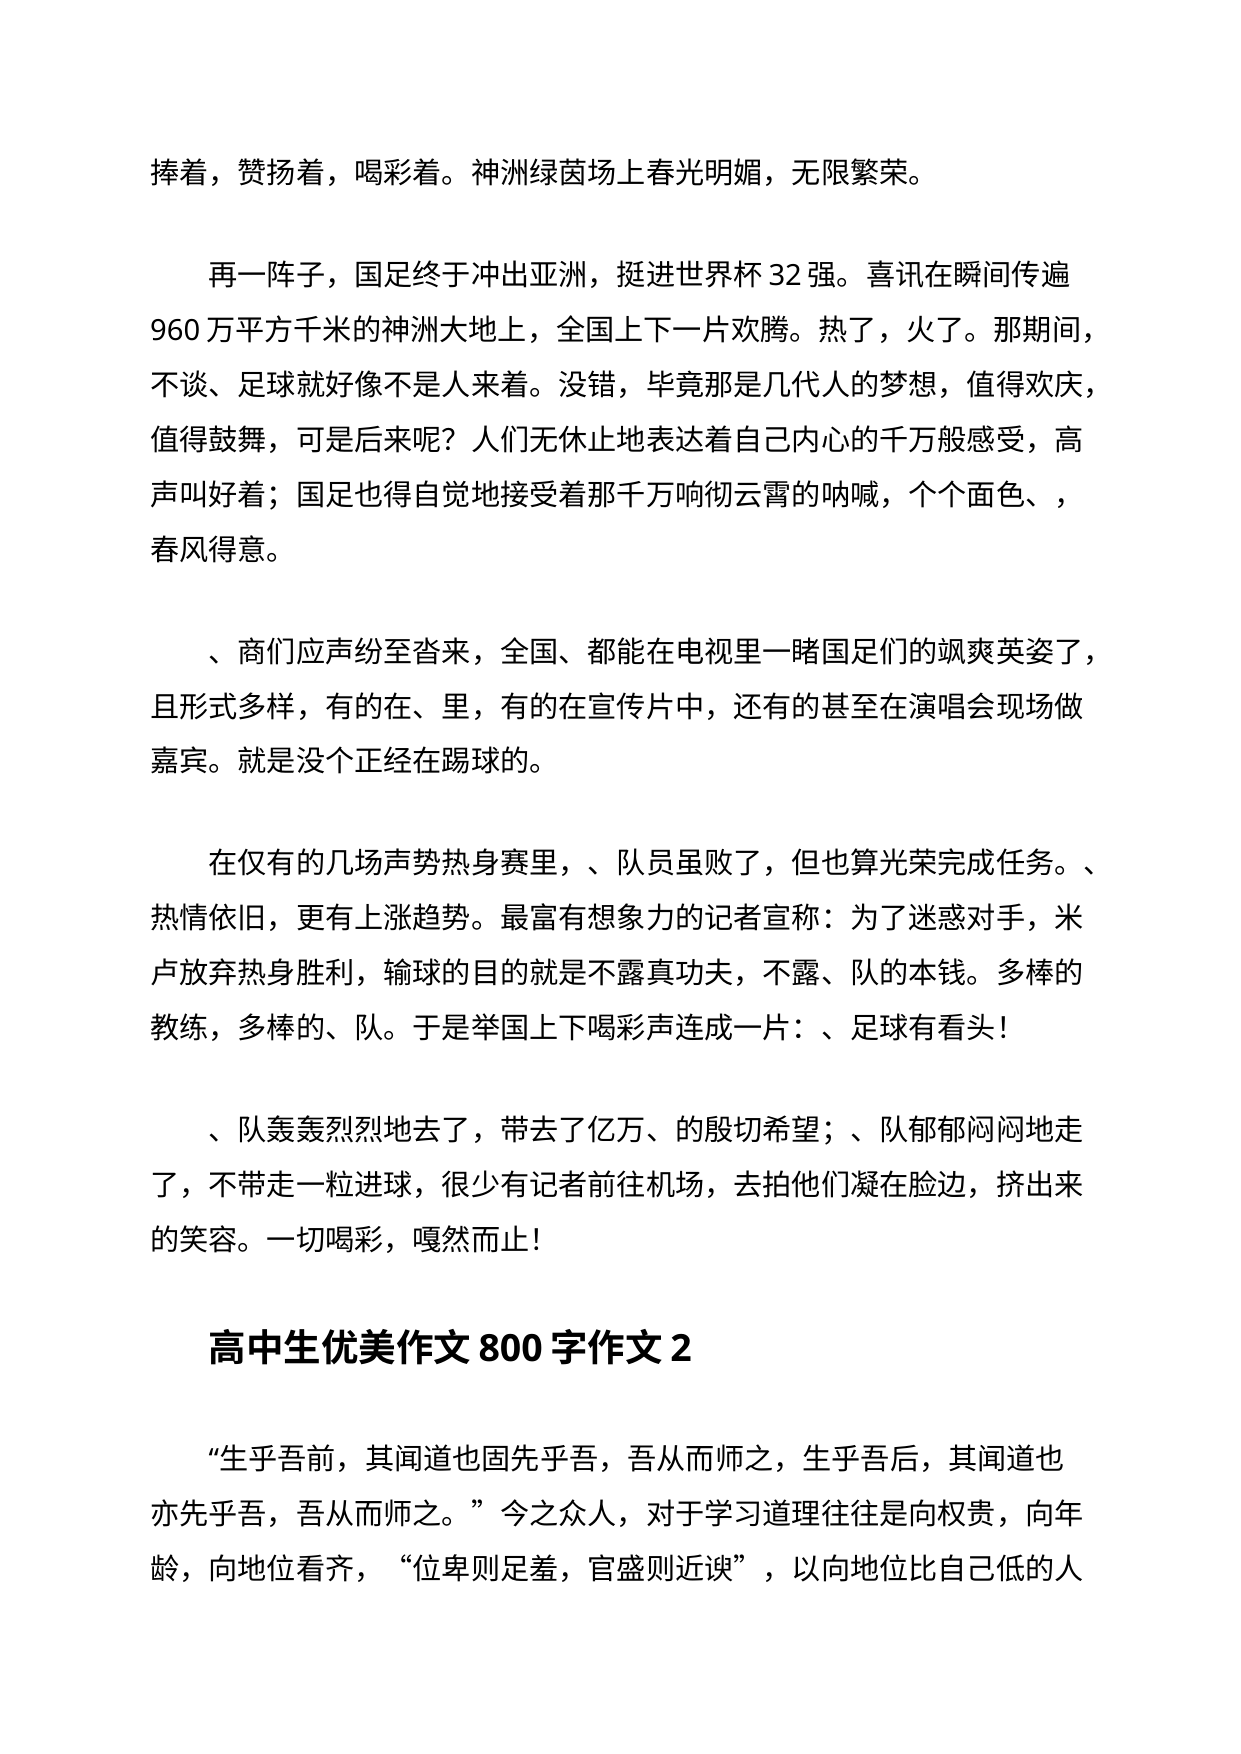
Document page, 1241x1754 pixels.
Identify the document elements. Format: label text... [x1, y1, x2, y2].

text 再一阵子，国足终于冲出亚洲，挺进世界杯32强。喜讯在瞬间传遍960万平方千米的神洲大地上，全国上下一片欢腾。热了，火了。那期间，不谈、足球就好像不是人来着。没错，毕竟那是几代人的梦想，值得欢庆，值得鼓舞，可是后来呢？人们无休止地表达着自己内心的千万般感受，高声叫好着；国足也得自觉地接受着那千万响彻云霄的呐喊，个个面色、，春风得意。 [150, 252, 1090, 569]
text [150, 1435, 1090, 1588]
text 在仅有的几场声势热身赛里，、队员虽败了，但也算光荣完成任务。、热情依旧，更有上涨趋势。最富有想象力的记者宣称：为了迷惑对手，米卢放弃热身胜利，输球的目的就是不露真功夫，不露、队的本钱。多棒的教练，多棒的、队。于是举国上下喝彩声连成一片：、足球有看头！ [150, 840, 1090, 1047]
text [150, 150, 1090, 192]
text 高中生优美作文800字作文2 [150, 1318, 1090, 1372]
text 、队轰轰烈烈地去了，带去了亿万、的殷切希望；、队郁郁闷闷地走了，不带走一粒进球，很少有记者前往机场，去拍他们凝在脸边，挤出来的笑容。一切喝彩，嘎然而止！ [150, 1106, 1090, 1258]
text 、商们应声纷至沓来，全国、都能在电视里一睹国足们的飒爽英姿了，且形式多样，有的在、里，有的在宣传片中，还有的甚至在演唱会现场做嘉宾。就是没个正经在踢球的。 [150, 628, 1090, 780]
